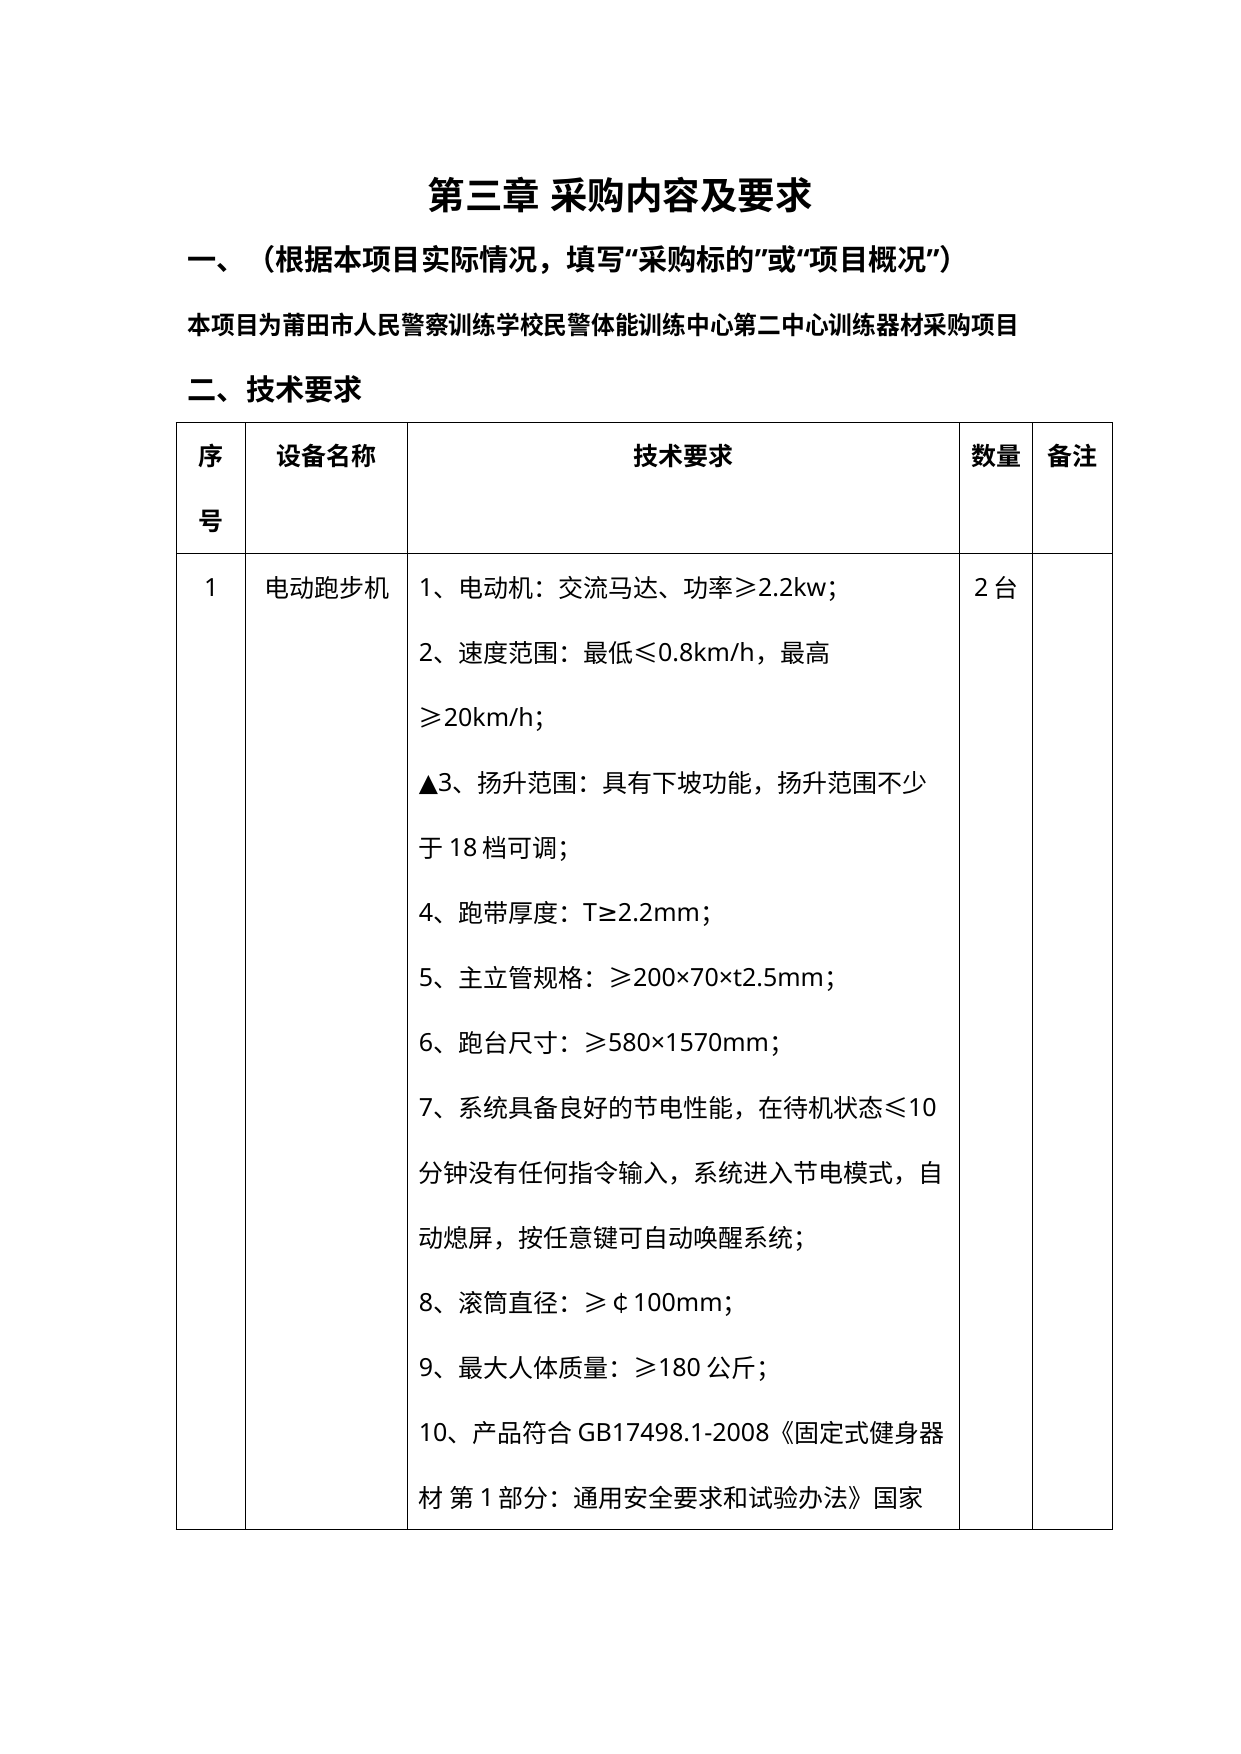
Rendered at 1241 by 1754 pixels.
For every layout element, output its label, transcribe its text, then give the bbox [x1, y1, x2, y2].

table_header 设备名称 [246, 423, 407, 553]
table_cell [1033, 554, 1112, 1529]
text 一、（根据本项目实际情况，填写“采购标的”或“项目概况”） [187, 227, 1053, 292]
text 本项目为莆田市人民警察训练学校民警体能训练中心第二中心训练器材采购项目 [187, 292, 1053, 357]
table_header 技术要求 [408, 423, 959, 553]
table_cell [408, 554, 959, 1529]
text 二、技术要求 [187, 357, 1053, 422]
text 第三章 采购内容及要求 [187, 162, 1053, 227]
table_header 序号 [177, 423, 245, 553]
table_cell 电动跑步机 [246, 554, 407, 1529]
table_header 数量 [960, 423, 1032, 553]
table_cell 2台 [960, 554, 1032, 1529]
table_cell 1 [177, 554, 245, 1529]
table_header 备注 [1033, 423, 1112, 553]
